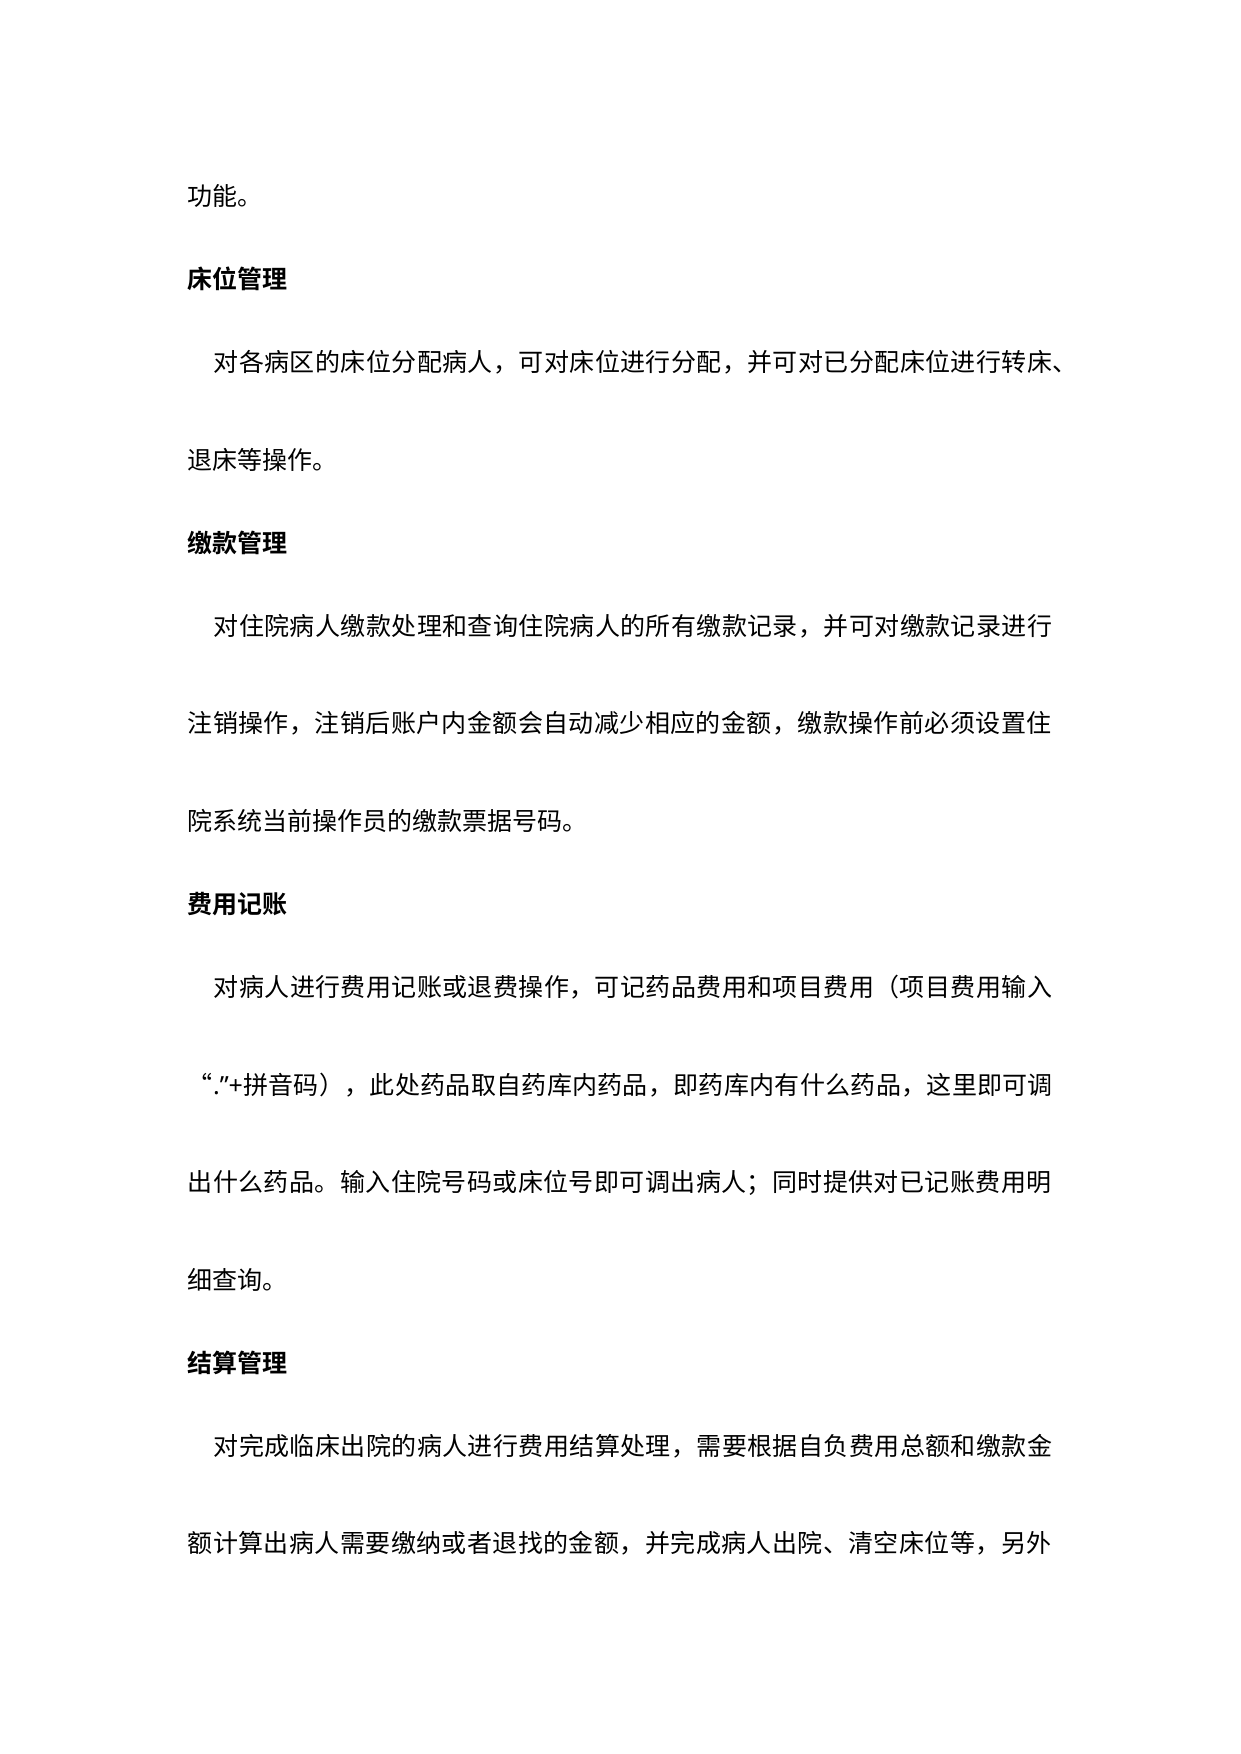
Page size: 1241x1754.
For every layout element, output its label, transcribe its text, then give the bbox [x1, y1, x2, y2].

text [187, 1412, 1053, 1574]
text 对病人进行费用记账或退费操作，可记药品费用和项目费用（项目费用输入“.”+拼音码），此处药品取自药库内药品，即药库内有什么药品，这里即可调出什么药品。输入住院号码或床位号即可调出病人；同时提供对已记账费用明细查询。 [187, 953, 1053, 1311]
text 床位管理 [187, 245, 1053, 310]
text 对各病区的床位分配病人，可对床位进行分配，并可对已分配床位进行转床、退床等操作。 [187, 328, 1053, 491]
text 缴款管理 [187, 509, 1053, 574]
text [187, 162, 1053, 227]
text 费用记账 [187, 870, 1053, 935]
text 对住院病人缴款处理和查询住院病人的所有缴款记录，并可对缴款记录进行注销操作，注销后账户内金额会自动减少相应的金额，缴款操作前必须设置住院系统当前操作员的缴款票据号码。 [187, 592, 1053, 852]
text 结算管理 [187, 1329, 1053, 1394]
